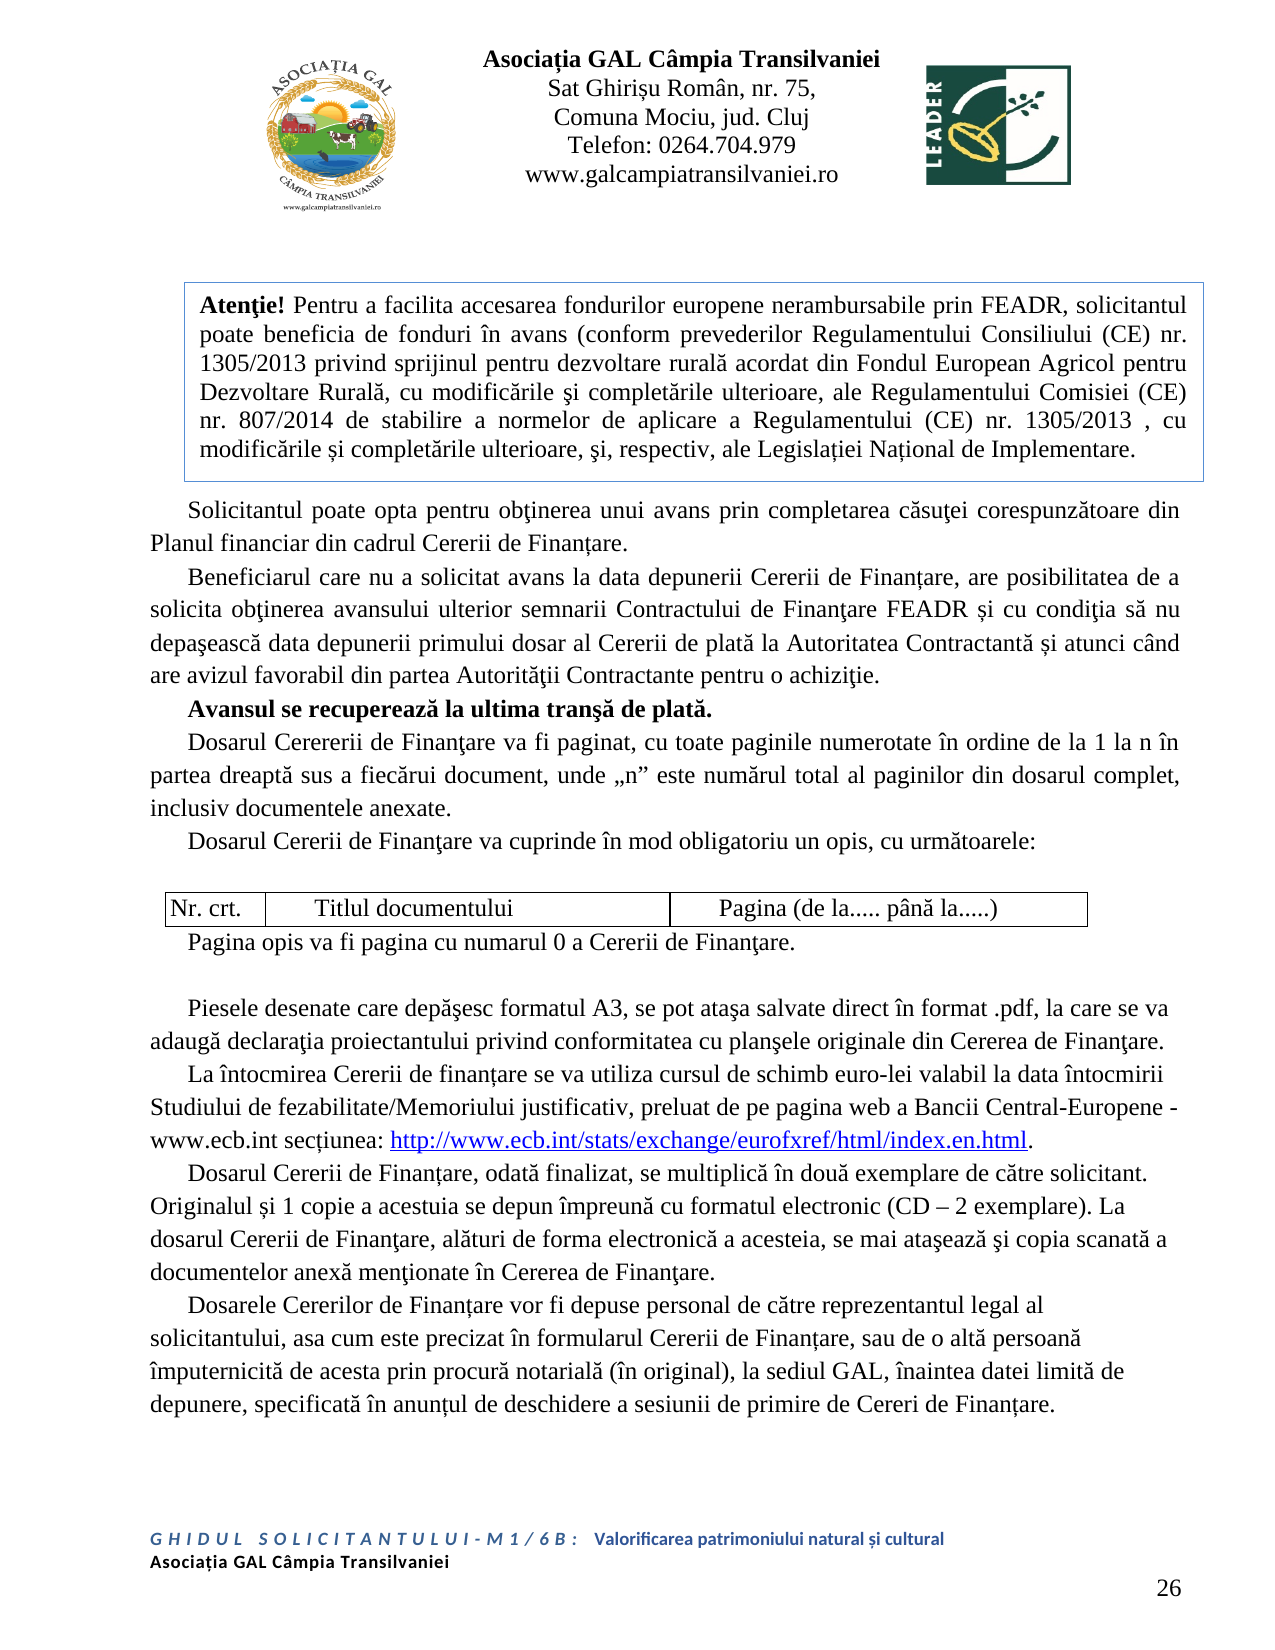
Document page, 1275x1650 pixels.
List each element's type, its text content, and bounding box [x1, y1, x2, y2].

text Beneficiarul care nu a solicitat avans la data depunerii Cererii de Finanțare, are posibilitatea de a solicita obţinerea avansului ulterior semnarii Contractului de Finanţare FEADR și cu condiţia să nu depaşească data depunerii primului dosar al Cererii de plată la Autoritatea Contractantă și atunci când are avizul favorabil din partea Autorităţii Contractante pentru o achiziţie. [150, 562, 1181, 689]
text Piesele desenate care depăşesc formatul A3, se pot ataşa salvate direct în format .pdf, la care se va adaugă declaraţia proiectantului privind conformitatea cu planşele originale din Cererea de Finanţare. [150, 993, 1181, 1055]
text Dosarele Cererilor de Finanțare vor fi depuse personal de către reprezentantul legal al solicitantului, asa cum este precizat în formularul Cererii de Finanțare, sau de o altă persoană împuternicită de acesta prin procură notarială (în original), la sediul GAL, înaintea datei limită de depunere, specificată în anunțul de deschidere a sesiunii de primire de Cereri de Finanțare. [150, 1290, 1181, 1418]
table_header Nr. crt. [166, 893, 265, 926]
table_header Titlul documentului [266, 893, 669, 926]
picture [926, 65, 1071, 185]
table_header Pagina (de la..... până la.....) [671, 893, 1087, 926]
text Dosarul Cerererii de Finanţare va fi paginat, cu toate paginile numerotate în ordine de la 1 la n în partea dreaptă sus a fiecărui document, unde „n” este numărul total al paginilor din dosarul complet, inclusiv documentele anexate. [150, 727, 1181, 821]
text Solicitantul poate opta pentru obţinerea unui avans prin completarea căsuţei corespunzătoare din Planul financiar din cadrul Cererii de Finanțare. [150, 496, 1181, 557]
text La întocmirea Cererii de finanțare se va utiliza cursul de schimb euro-lei valabil la data întocmirii Studiului de fezabilitate/Memoriului justificativ, preluat de pe pagina web a Bancii Central-Europene - www.ecb.int secțiunea: http://www.ecb.int/stats/exchange/eurofxref/html/index.en.html. [150, 1059, 1181, 1154]
text Dosarul Cererii de Finanțare, odată finalizat, se multiplică în două exemplare de către solicitant. Originalul și 1 copie a acestuia se depun împreună cu formatul electronic (CD – 2 exemplare). La dosarul Cererii de Finanţare, alături de forma electronică a acesteia, se mai ataşează şi copia scanată a documentelor anexă menţionate în Cererea de Finanţare. [150, 1158, 1181, 1286]
text Avansul se recuperează la ultima tranşă de plată. [150, 694, 1181, 722]
text Pagina opis va fi pagina cu numarul 0 a Cererii de Finanţare. [150, 927, 1181, 956]
text Dosarul Cererii de Finanţare va cuprinde în mod obligatoriu un opis, cu următoarele: [150, 826, 1181, 854]
